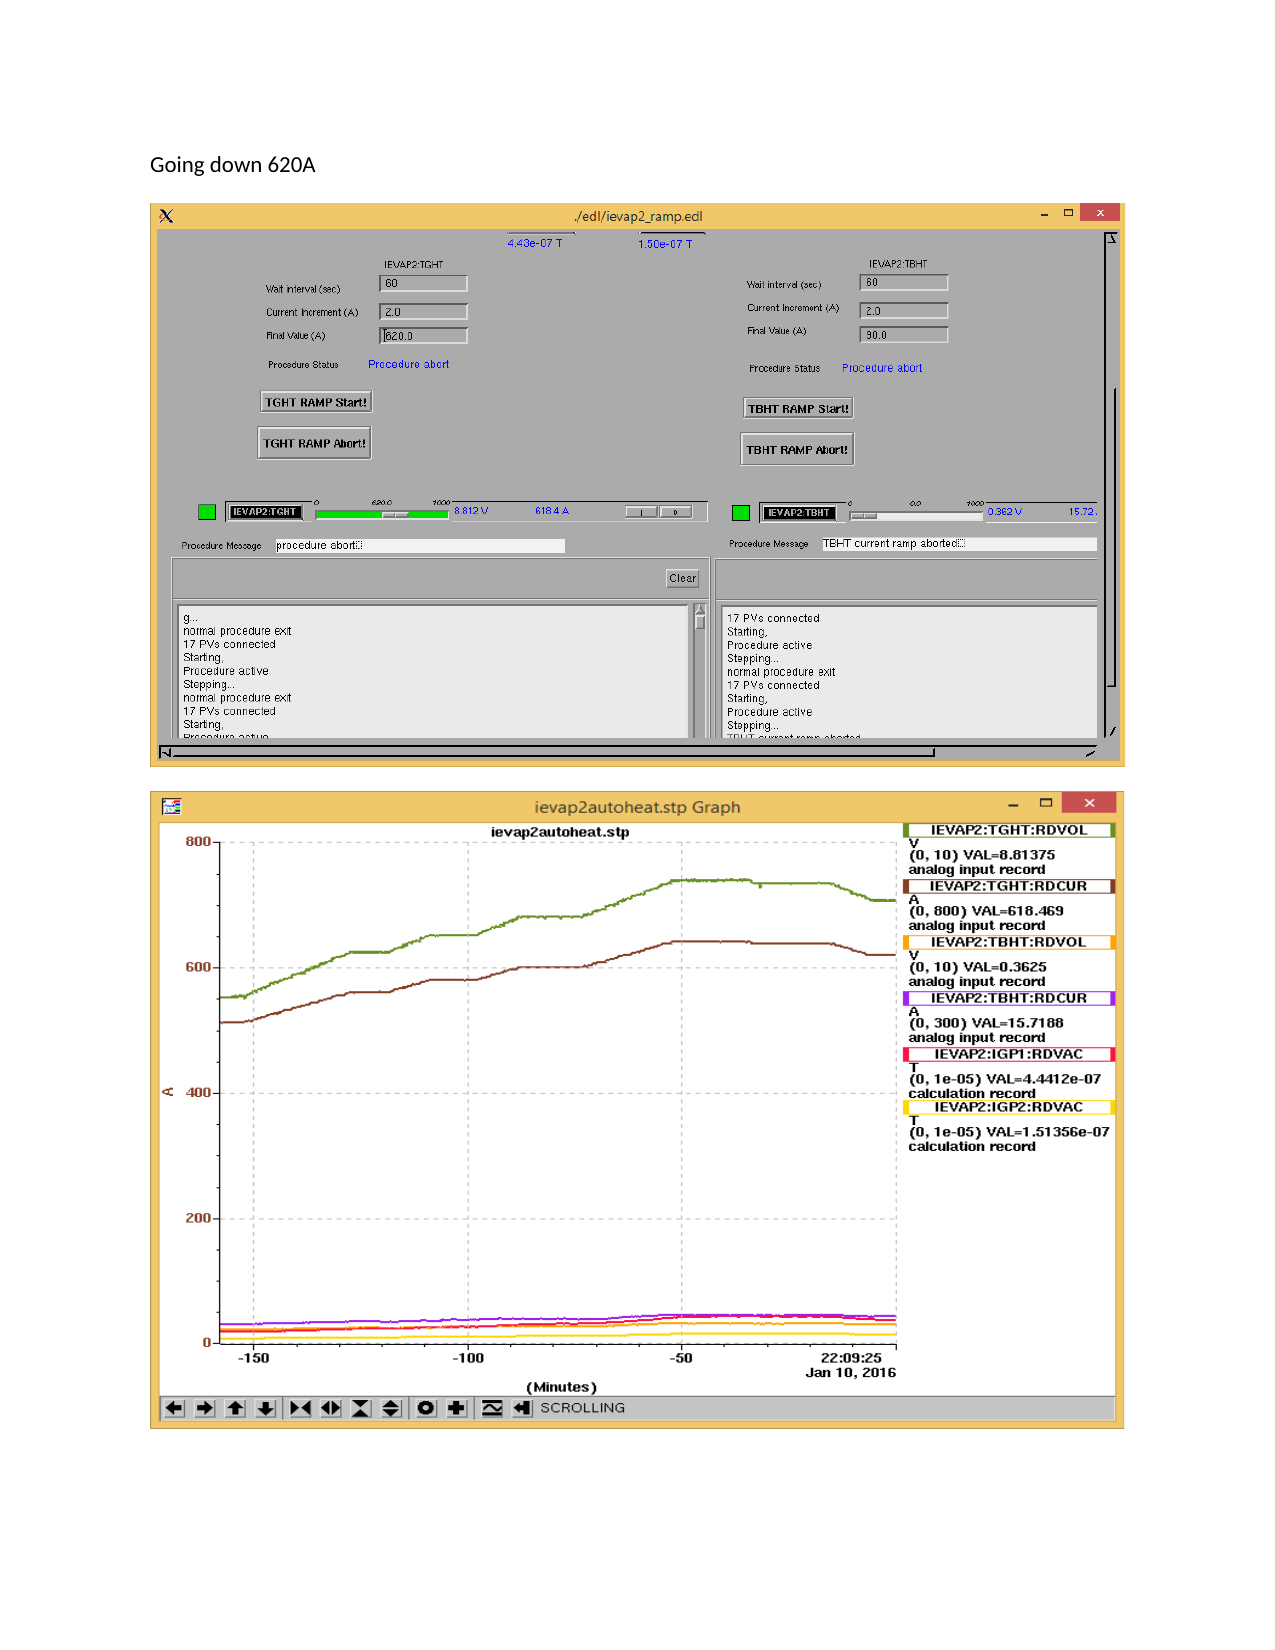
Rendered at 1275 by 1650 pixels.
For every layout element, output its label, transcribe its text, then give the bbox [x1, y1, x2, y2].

picture [150, 791, 1125, 1429]
text Going down 620A [150, 150, 1125, 178]
picture [150, 203, 1125, 767]
